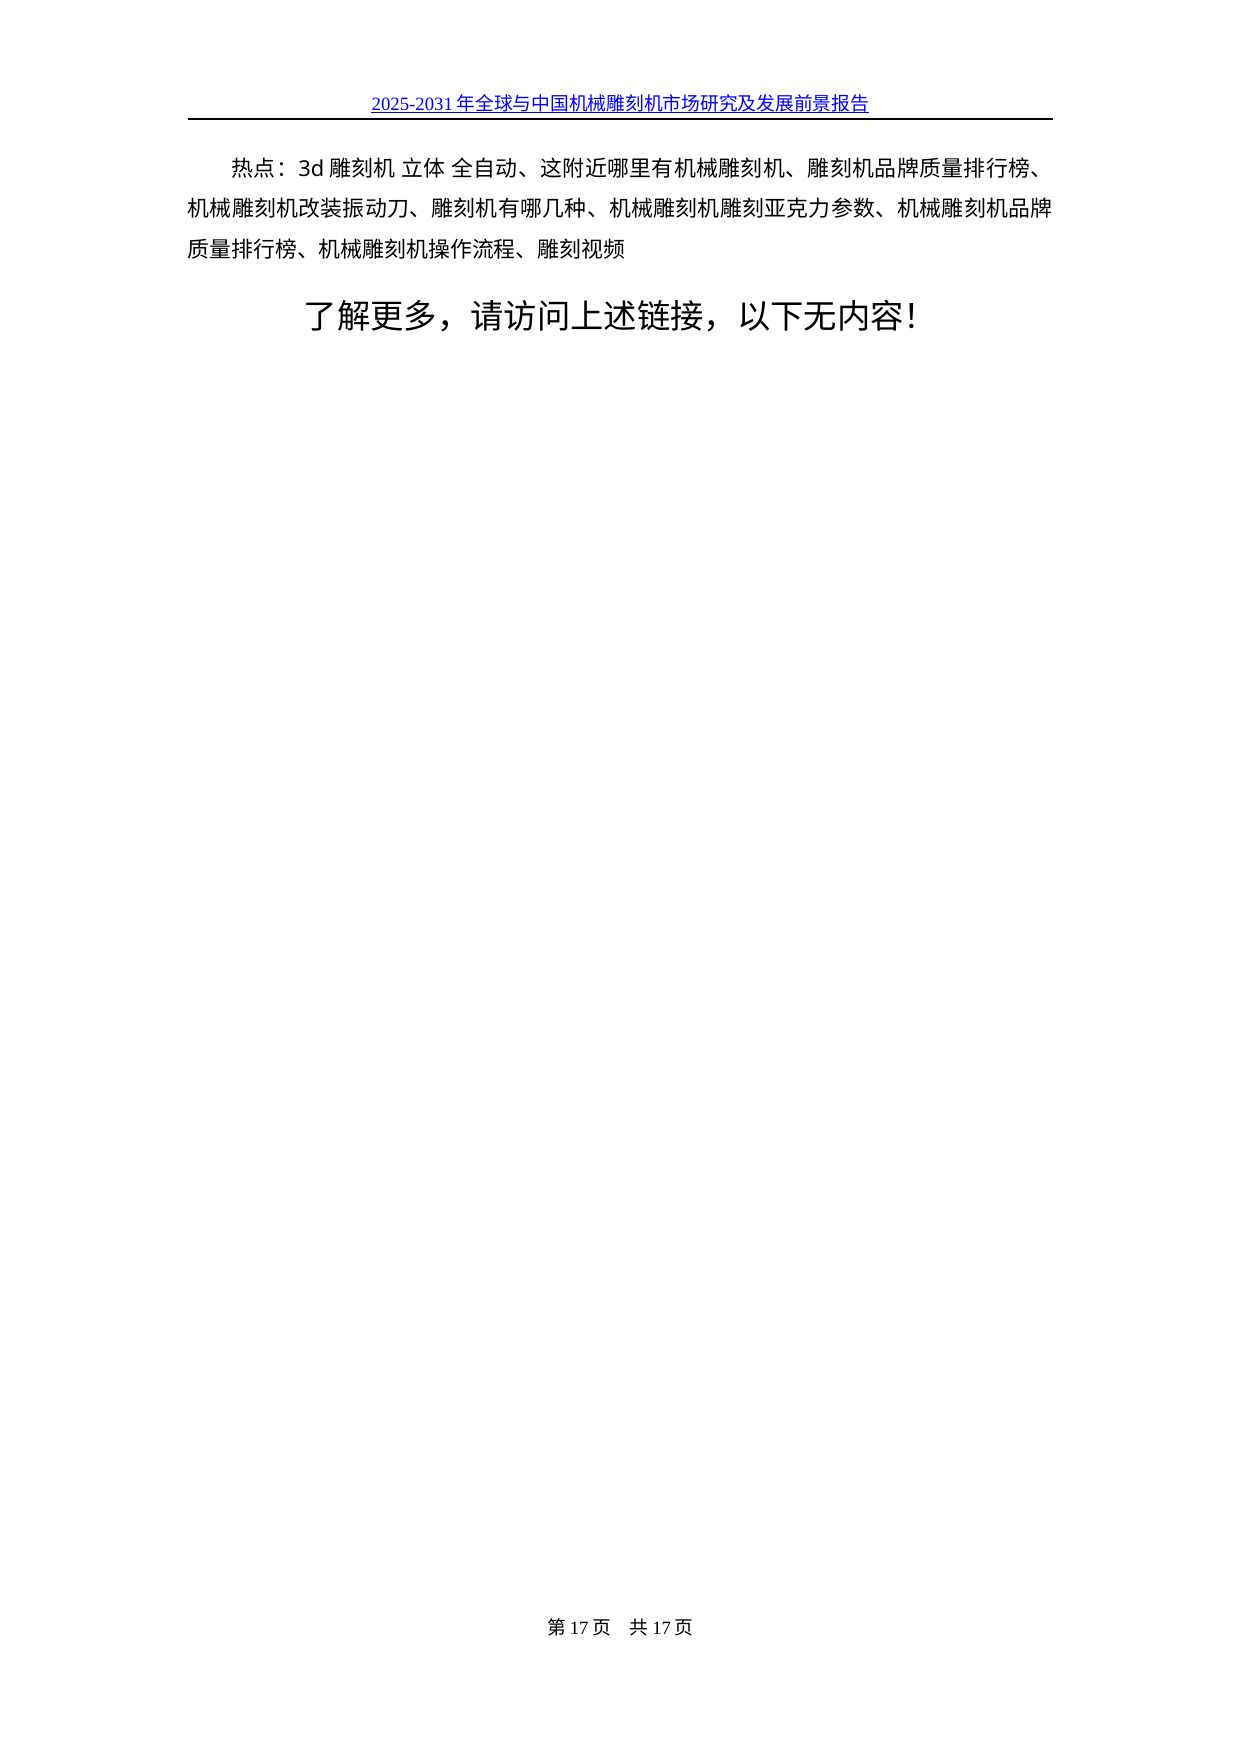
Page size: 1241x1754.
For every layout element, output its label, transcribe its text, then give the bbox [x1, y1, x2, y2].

text 热点：3d雕刻机 立体 全自动、这附近哪里有机械雕刻机、雕刻机品牌质量排行榜、机械雕刻机改装振动刀、雕刻机有哪几种、机械雕刻机雕刻亚克力参数、机械雕刻机品牌质量排行榜、机械雕刻机操作流程、雕刻视频 [187, 150, 1053, 264]
title 了解更多，请访问上述链接，以下无内容！ [187, 282, 1053, 347]
